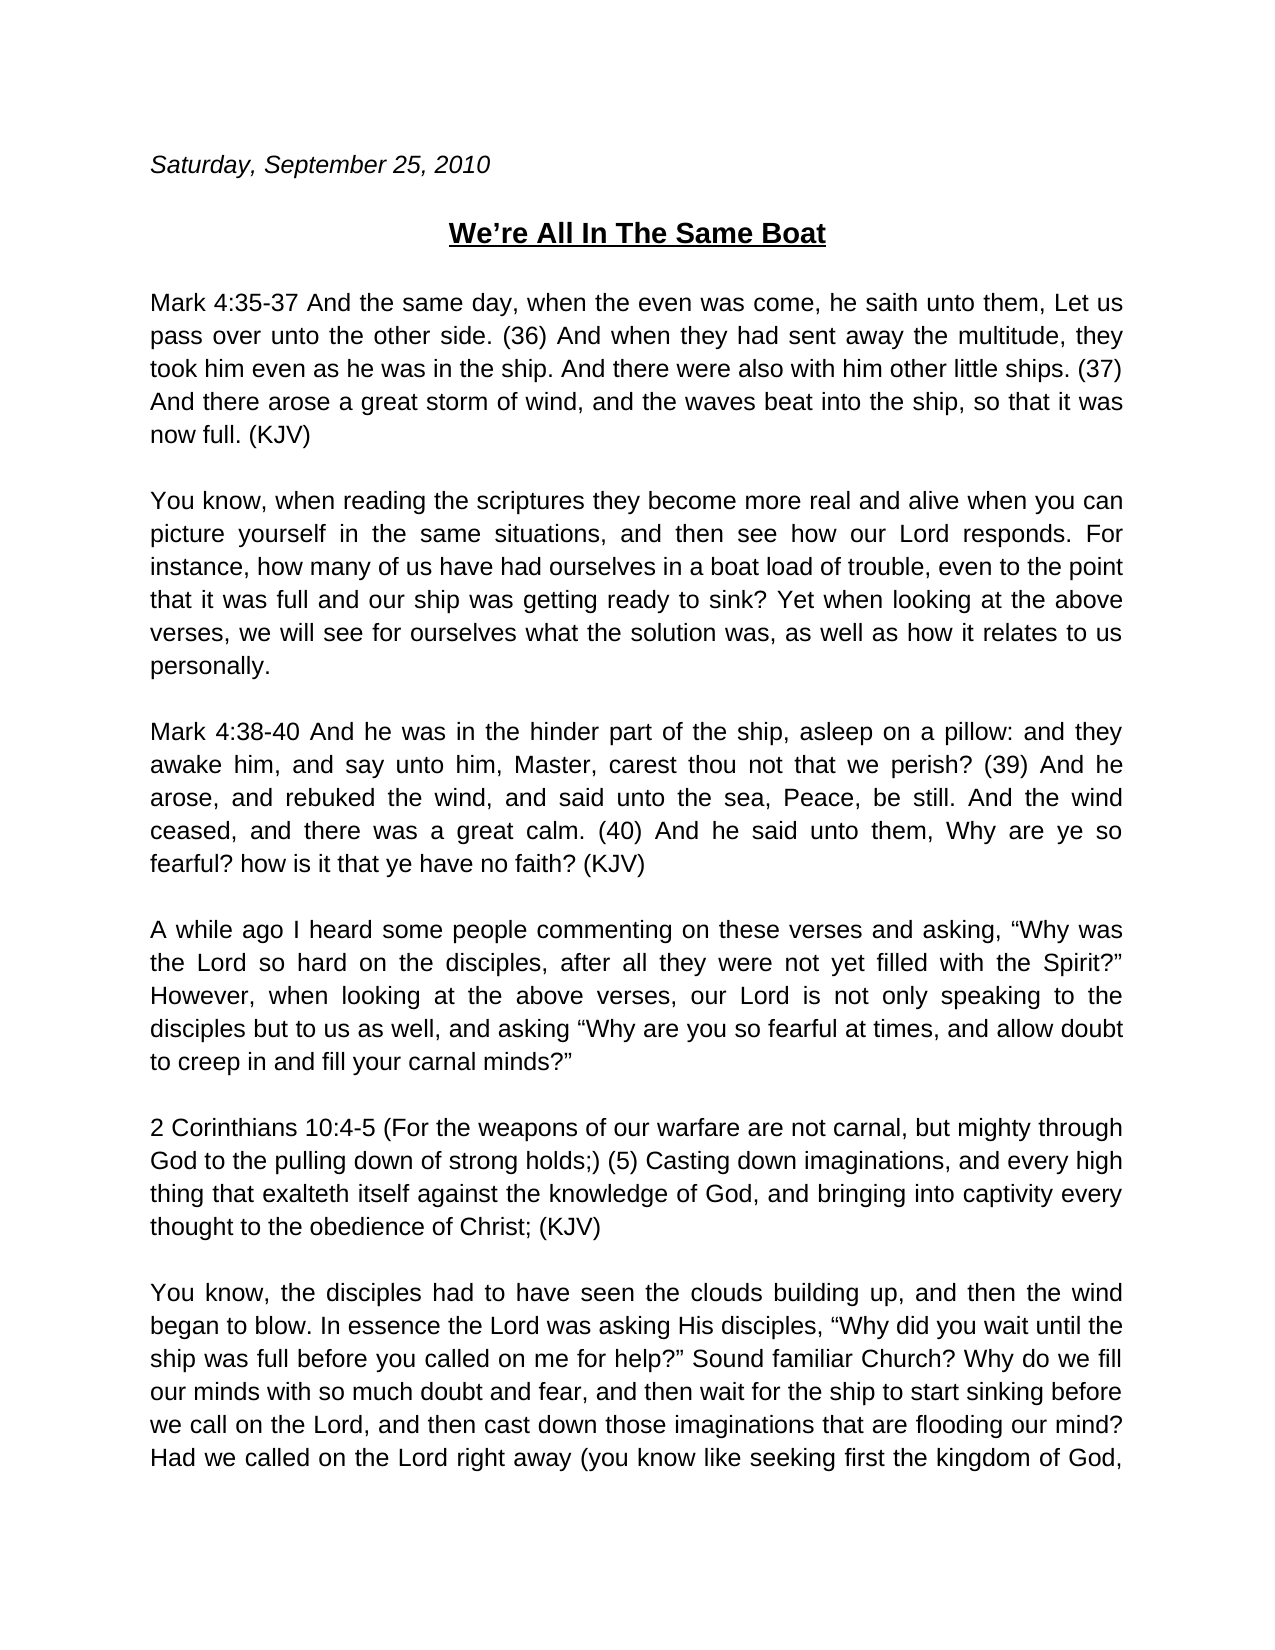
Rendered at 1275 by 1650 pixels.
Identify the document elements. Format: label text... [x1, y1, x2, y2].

text Saturday, September 25, 2010 [150, 150, 1125, 179]
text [150, 1278, 1125, 1472]
text We’re All In The Same Boat [150, 216, 1125, 249]
text You know, when reading the scriptures they become more real and alive when you can picture yourself in the same situations, and then see how our Lord responds. For instance, how many of us have had ourselves in a boat load of trouble, even to the point that it was full and our ship was getting ready to sink? Yet when looking at the above verses, we will see for ourselves what the solution was, as well as how it relates to us personally. [150, 486, 1125, 679]
text Mark 4:38-40 And he was in the hinder part of the ship, asleep on a pillow: and they awake him, and say unto him, Master, carest thou not that we perish? (39) And he arose, and rebuked the wind, and said unto the sea, Peace, be still. And the wind ceased, and there was a great calm. (40) And he said unto them, Why are ye so fearful? how is it that ye have no faith? (KJV) [150, 717, 1125, 878]
text A while ago I heard some people commenting on these verses and asking, “Why was the Lord so hard on the disciples, after all they were not yet filled with the Spirit?” However, when looking at the above verses, our Lord is not only speaking to the disciples but to us as well, and asking “Why are you so fearful at times, and allow doubt to creep in and fill your carnal minds?” [150, 915, 1125, 1076]
text 2 Corinthians 10:4-5 (For the weapons of our warfare are not carnal, but mighty through God to the pulling down of strong holds;) (5) Casting down imaginations, and every high thing that exalteth itself against the knowledge of God, and bringing into captivity every thought to the obedience of Christ; (KJV) [150, 1113, 1125, 1241]
text Mark 4:35-37 And the same day, when the even was come, he saith unto them, Let us pass over unto the other side. (36) And when they had sent away the multitude, they took him even as he was in the ship. And there were also with him other little ships. (37) And there arose a great storm of wind, and the waves beat into the ship, so that it was now full. (KJV) [150, 288, 1125, 448]
